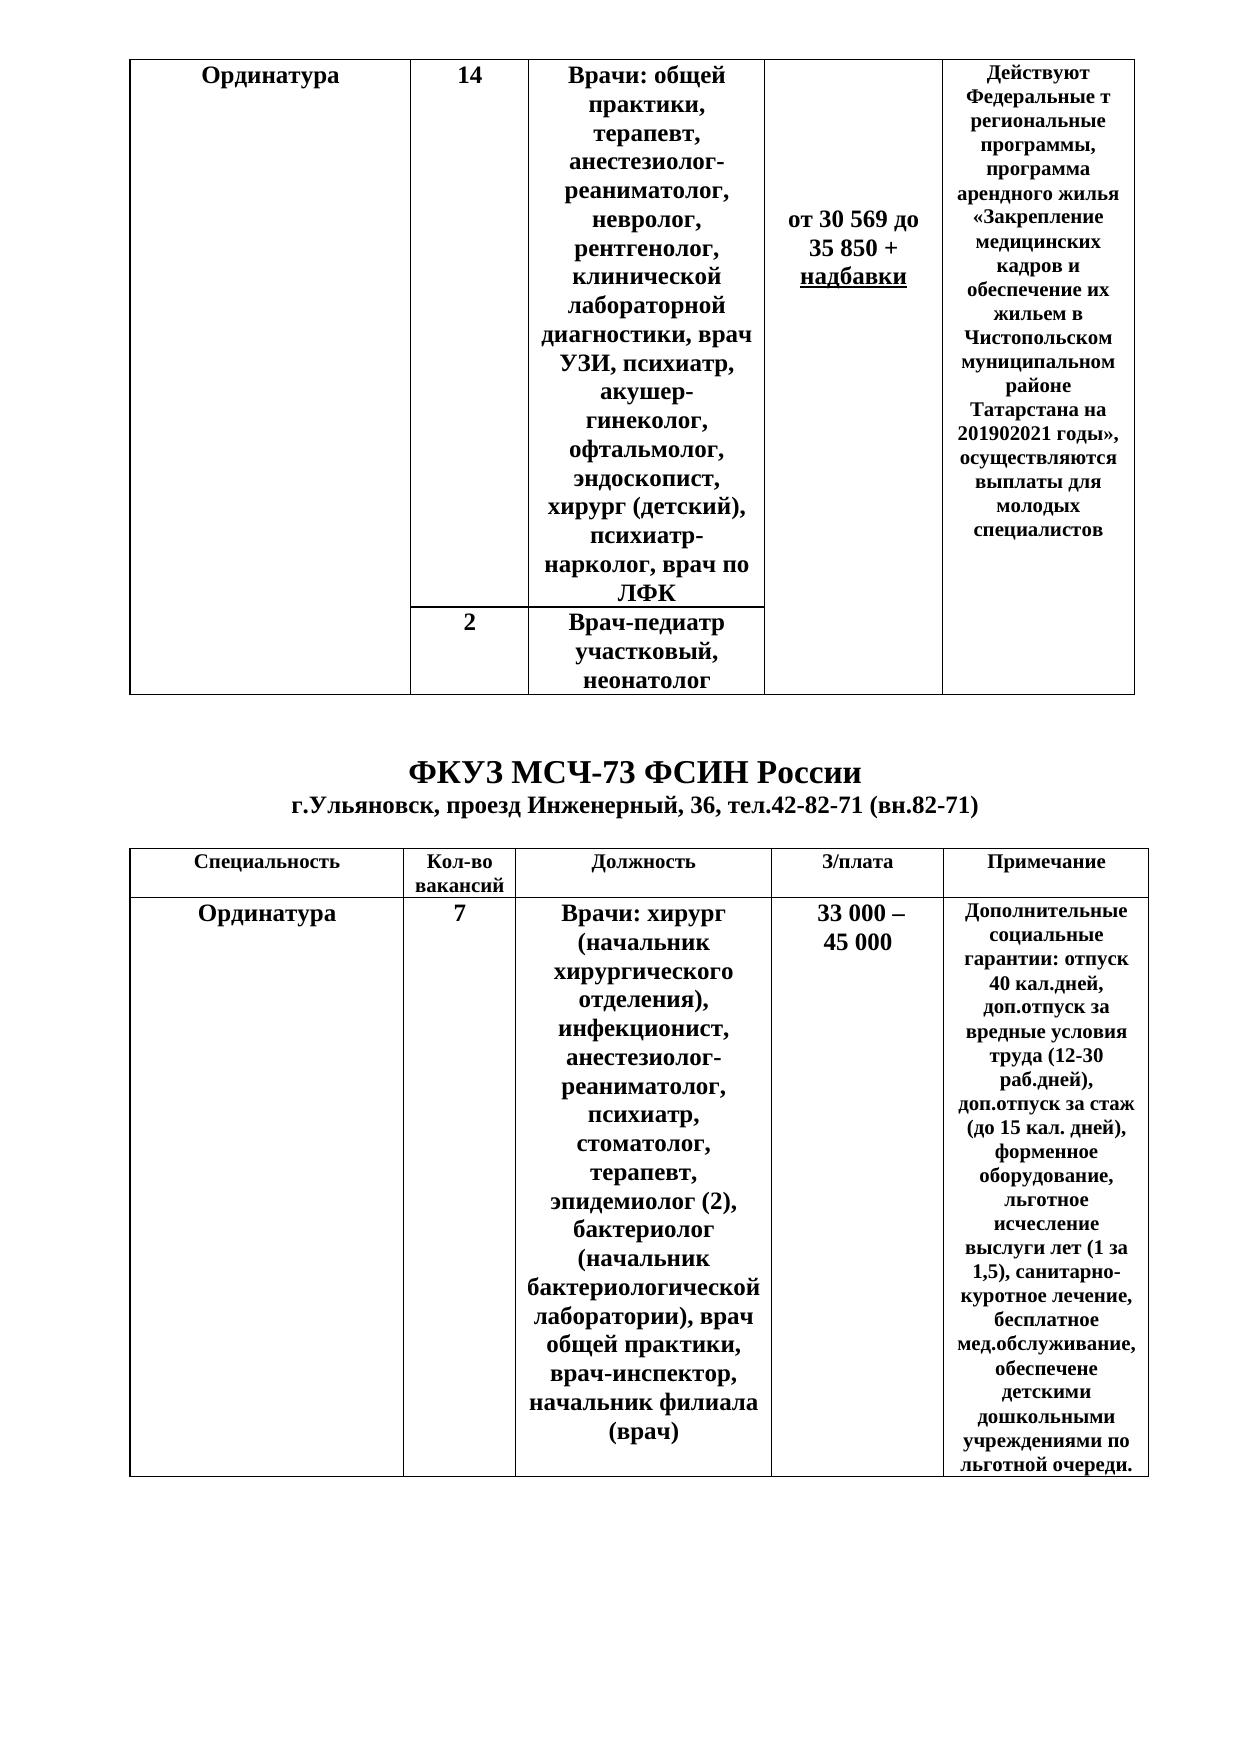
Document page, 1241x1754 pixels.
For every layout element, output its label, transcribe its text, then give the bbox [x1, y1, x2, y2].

table_cell 14 [411, 60, 528, 606]
table_header Примечание [944, 849, 1148, 897]
table_header Должность [516, 849, 771, 897]
text г.Ульяновск, проезд Инженерный, 36, тел.42-82-71 (вн.82-71) [89, 791, 1181, 819]
table_header Кол-во вакансий [404, 849, 515, 897]
table_cell Врач-педиатр участковый, неонатолог [529, 608, 764, 694]
table_header З/плата [772, 849, 943, 897]
table_cell 33 000 – 45 000 [772, 898, 943, 1476]
table_cell 2 [411, 608, 528, 694]
table_cell 7 [404, 898, 515, 1476]
table_cell Ординатура [131, 898, 403, 1476]
table_cell Действуют Федеральные т региональные программы, программа арендного жилья «Закрепление медицинских кадров и обеспечение их жильем в Чистопольском муниципальном районе Татарстана на 201902021 годы», осуществляются выплаты для молодых специалистов [943, 60, 1134, 694]
table_cell Дополнительные социальные гарантии: отпуск 40 кал.дней, доп.отпуск за вредные условия труда (12-30 раб.дней), доп.отпуск за стаж (до 15 кал. дней), форменное оборудование, льготное исчесление выслуги лет (1 за 1,5), санитарно-куротное лечение, бесплатное мед.обслуживание, обеспечене детскими дошкольными учреждениями по льготной очереди. [944, 898, 1148, 1476]
table_cell Врачи: хирург (начальник хирургического отделения), инфекционист, анестезиолог-реаниматолог, психиатр, стоматолог, терапевт, эпидемиолог (2), бактериолог (начальник бактериологической лаборатории), врач общей практики, врач-инспектор, начальник филиала (врач) [516, 898, 771, 1476]
table_header Специальность [131, 849, 403, 897]
table_cell от 30 569 до 35 850 + надбавки [765, 60, 942, 694]
table_cell Врачи: общей практики, терапевт, анестезиолог-реаниматолог, невролог, рентгенолог, клинической лабораторной диагностики, врач УЗИ, психиатр, акушер-гинеколог, офтальмолог, эндоскопист, хирург (детский), психиатр-нарколог, врач по ЛФК [529, 60, 764, 606]
table_cell Ординатура [131, 60, 410, 694]
text ФКУЗ МСЧ-73 ФСИН России [89, 752, 1181, 791]
